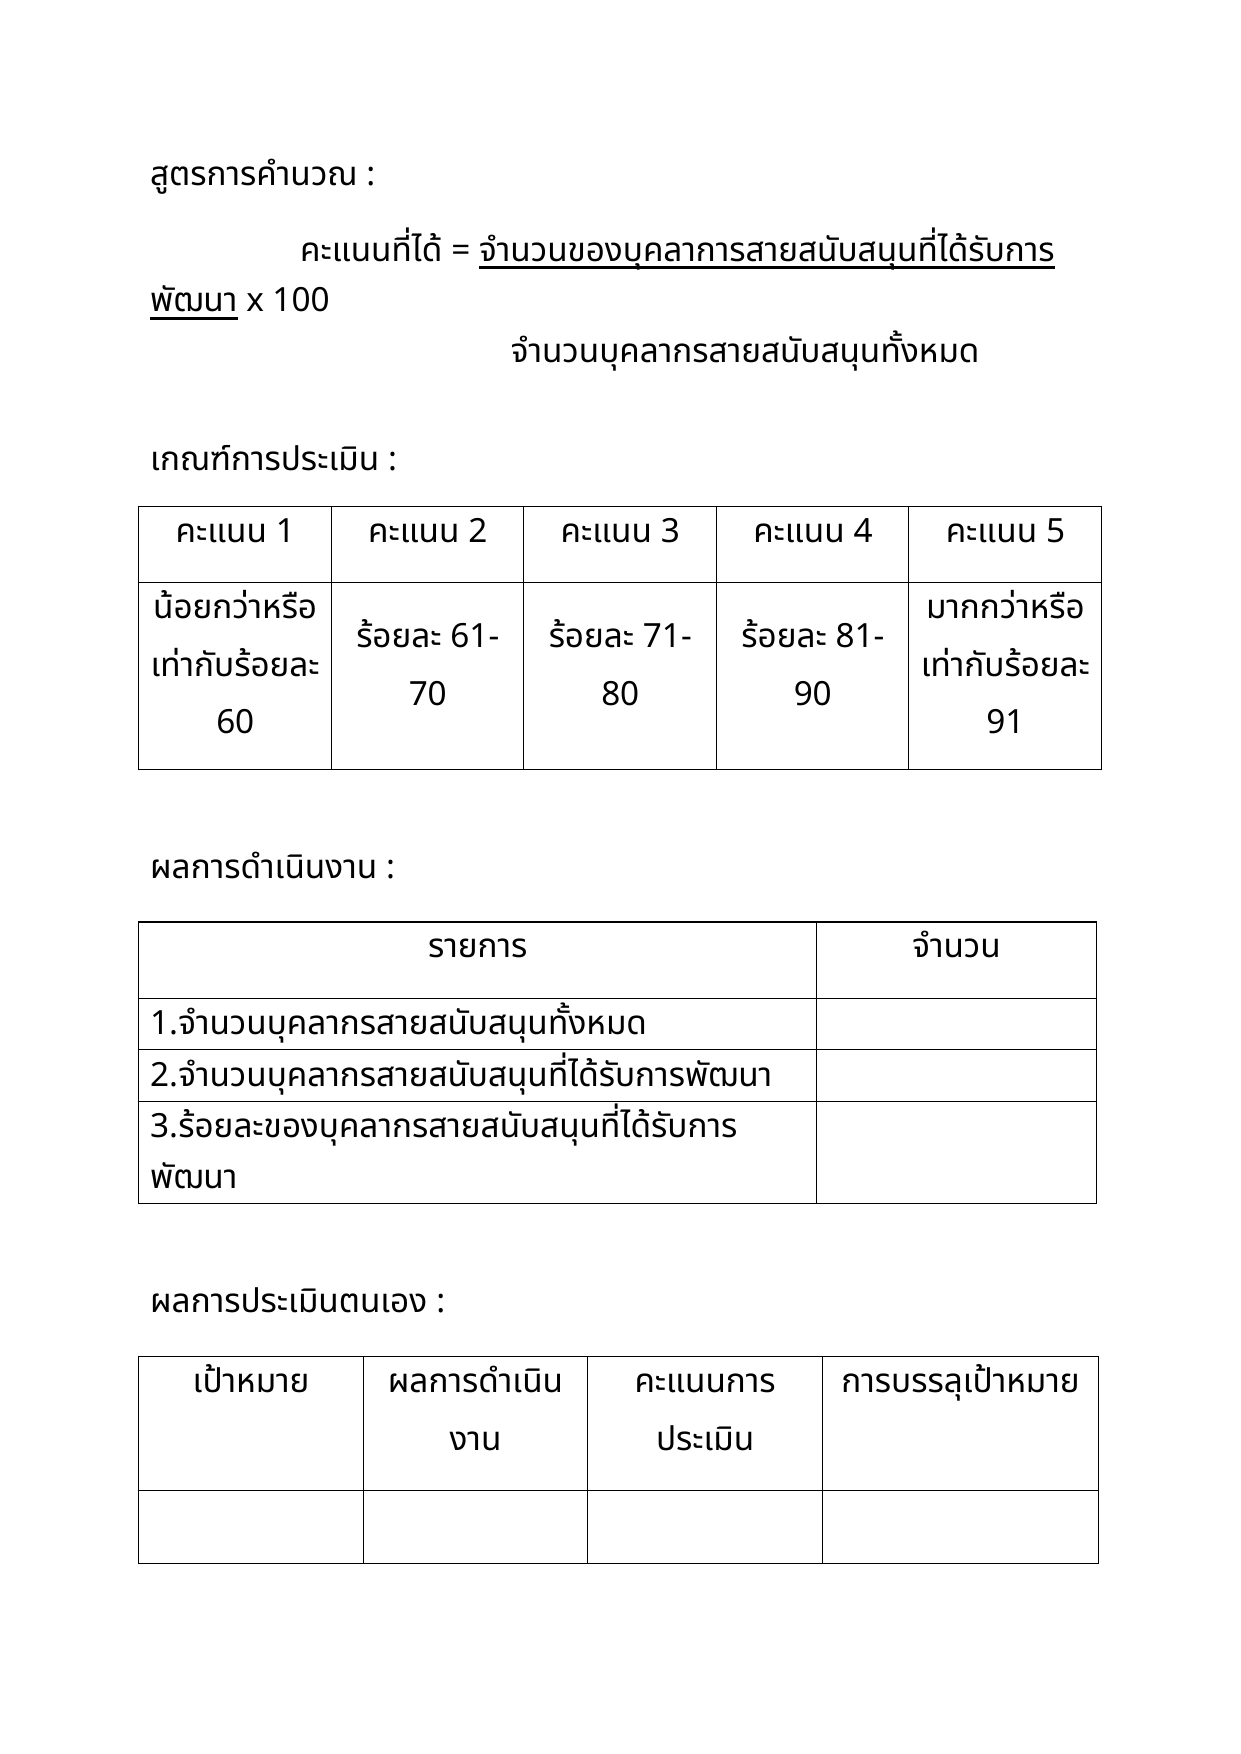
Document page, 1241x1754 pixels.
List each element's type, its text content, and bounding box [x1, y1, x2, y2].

table_cell [139, 1491, 363, 1563]
text ผลการประเมินตนเอง : [150, 1277, 1090, 1328]
table_cell [817, 999, 1096, 1049]
table_cell ร้อยละ 61-70 [332, 583, 523, 768]
text จำนวนบุคลากรสายสนับสนุนทั้งหมด [150, 327, 1090, 377]
text สูตรการคำนวณ : [150, 150, 1090, 201]
table_cell [823, 1491, 1098, 1563]
table_cell [588, 1491, 822, 1563]
text เกณฑ์การประเมิน : [150, 435, 1090, 486]
table_header คะแนน 4 [717, 507, 908, 582]
table_cell น้อยกว่าหรือเท่ากับร้อยละ 60 [139, 583, 331, 768]
table_cell ร้อยละ 71-80 [524, 583, 716, 768]
table_cell [817, 1050, 1096, 1101]
table_cell [364, 1491, 587, 1563]
table_cell 3.ร้อยละของบุคลากรสายสนับสนุนที่ได้รับการพัฒนา [139, 1102, 816, 1203]
table_cell 1.จำนวนบุคลากรสายสนับสนุนทั้งหมด [139, 999, 816, 1049]
table_header คะแนนการประเมิน [588, 1357, 822, 1490]
table_cell มากกว่าหรือเท่ากับร้อยละ 91 [909, 583, 1101, 768]
text ผลการดำเนินงาน : [150, 842, 1090, 893]
text คะแนนที่ได้ = จำนวนของบุคลาการสายสนับสนุนที่ได้รับการพัฒนา x 100 [150, 226, 1090, 327]
table_header คะแนน 2 [332, 507, 523, 582]
table_cell 2.จำนวนบุคลากรสายสนับสนุนที่ได้รับการพัฒนา [139, 1050, 816, 1101]
table_header คะแนน 1 [139, 507, 331, 582]
table_cell [817, 1102, 1096, 1203]
table_header คะแนน 3 [524, 507, 716, 582]
table_header รายการ [139, 923, 816, 998]
table_header เป้าหมาย [139, 1357, 363, 1490]
table_header การบรรลุเป้าหมาย [823, 1357, 1098, 1490]
table_cell ร้อยละ 81-90 [717, 583, 908, 768]
table_header จำนวน [817, 923, 1096, 998]
table_header คะแนน 5 [909, 507, 1101, 582]
table_header ผลการดำเนินงาน [364, 1357, 587, 1490]
